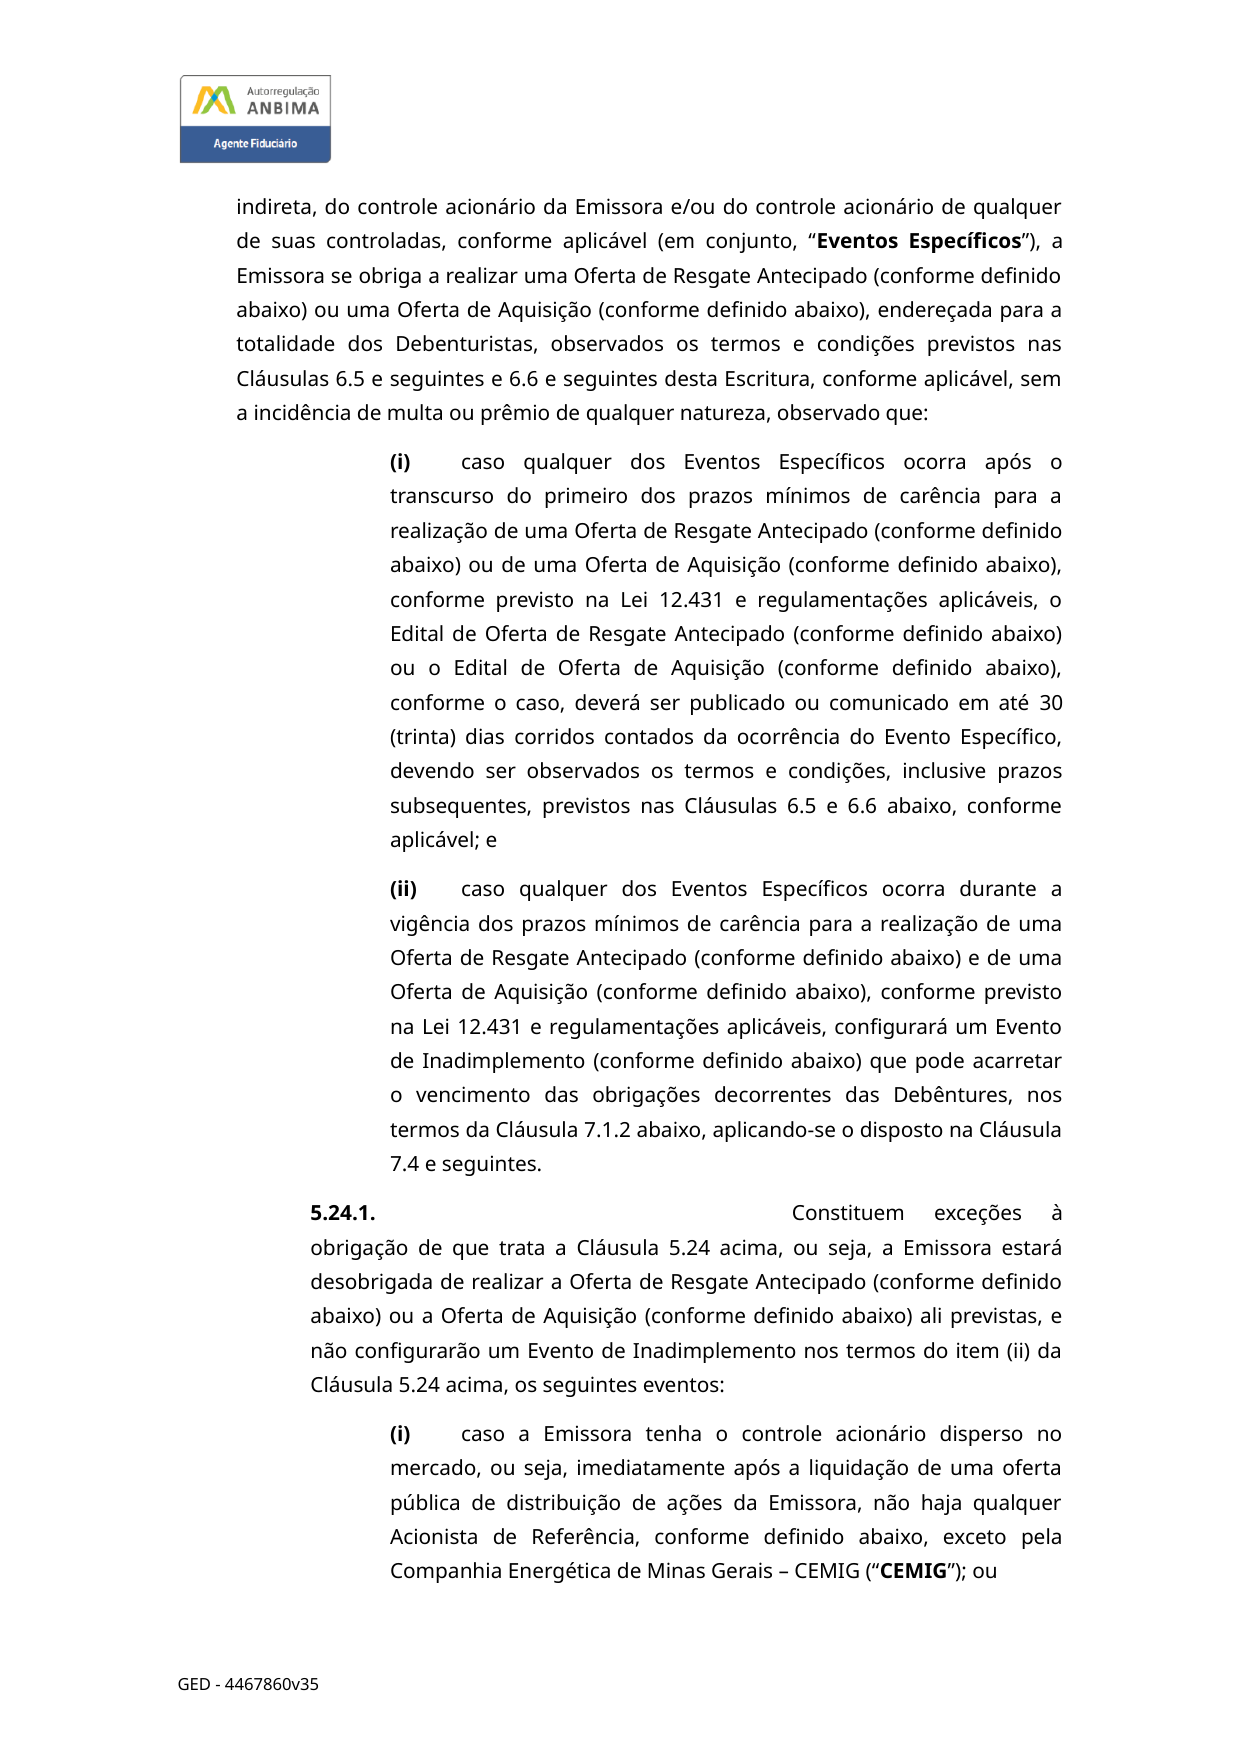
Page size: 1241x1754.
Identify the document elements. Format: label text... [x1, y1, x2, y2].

list caso qualquer dos Eventos Específicos ocorra após o transcurso do primeiro dos prazos mínimos de carência para a realização de uma Oferta de Resgate Antecipado (conforme definido abaixo) ou de uma Oferta de Aquisição (conforme definido abaixo), conforme previsto na Lei 12.431 e regulamentações aplicáveis, o Edital de Oferta de Resgate Antecipado (conforme definido abaixo) ou o Edital de Oferta de Aquisição (conforme definido abaixo), conforme o caso, deverá ser publicado ou comunicado em até 30 (trinta) dias corridos contados da ocorrência do Evento Específico, devendo ser observados os termos e condições, inclusive prazos subsequentes, previstos nas Cláusulas 6.5 e 6.6 abaixo, conforme aplicável; e [390, 447, 1063, 854]
picture [177, 73, 334, 166]
text Constituem exceções à obrigação de que trata a Cláusula 5.24 acima, ou seja, a Emissora estará desobrigada de realizar a Oferta de Resgate Antecipado (conforme definido abaixo) ou a Oferta de Aquisição (conforme definido abaixo) ali previstas, e não configurarão um Evento de Inadimplemento nos termos do item (ii) da Cláusula 5.24 acima, os seguintes eventos: [310, 1198, 1063, 1398]
text caso qualquer dos Eventos Específicos ocorra durante a vigência dos prazos mínimos de carência para a realização de uma Oferta de Resgate Antecipado (conforme definido abaixo) e de uma Oferta de Aquisição (conforme definido abaixo), conforme previsto na Lei 12.431 e regulamentações aplicáveis, configurará um Evento de Inadimplemento (conforme definido abaixo) que pode acarretar o vencimento das obrigações decorrentes das Debêntures, nos termos da Cláusula 7.1.2 abaixo, aplicando-se o disposto na Cláusula 7.4 e seguintes. [390, 874, 1063, 1178]
list caso a Emissora tenha o controle acionário disperso no mercado, ou seja, imediatamente após a liquidação de uma oferta pública de distribuição de ações da Emissora, não haja qualquer Acionista de Referência, conforme definido abaixo, exceto pela Companhia Energética de Minas Gerais – CEMIG (“CEMIG”); ou [390, 1419, 1063, 1585]
